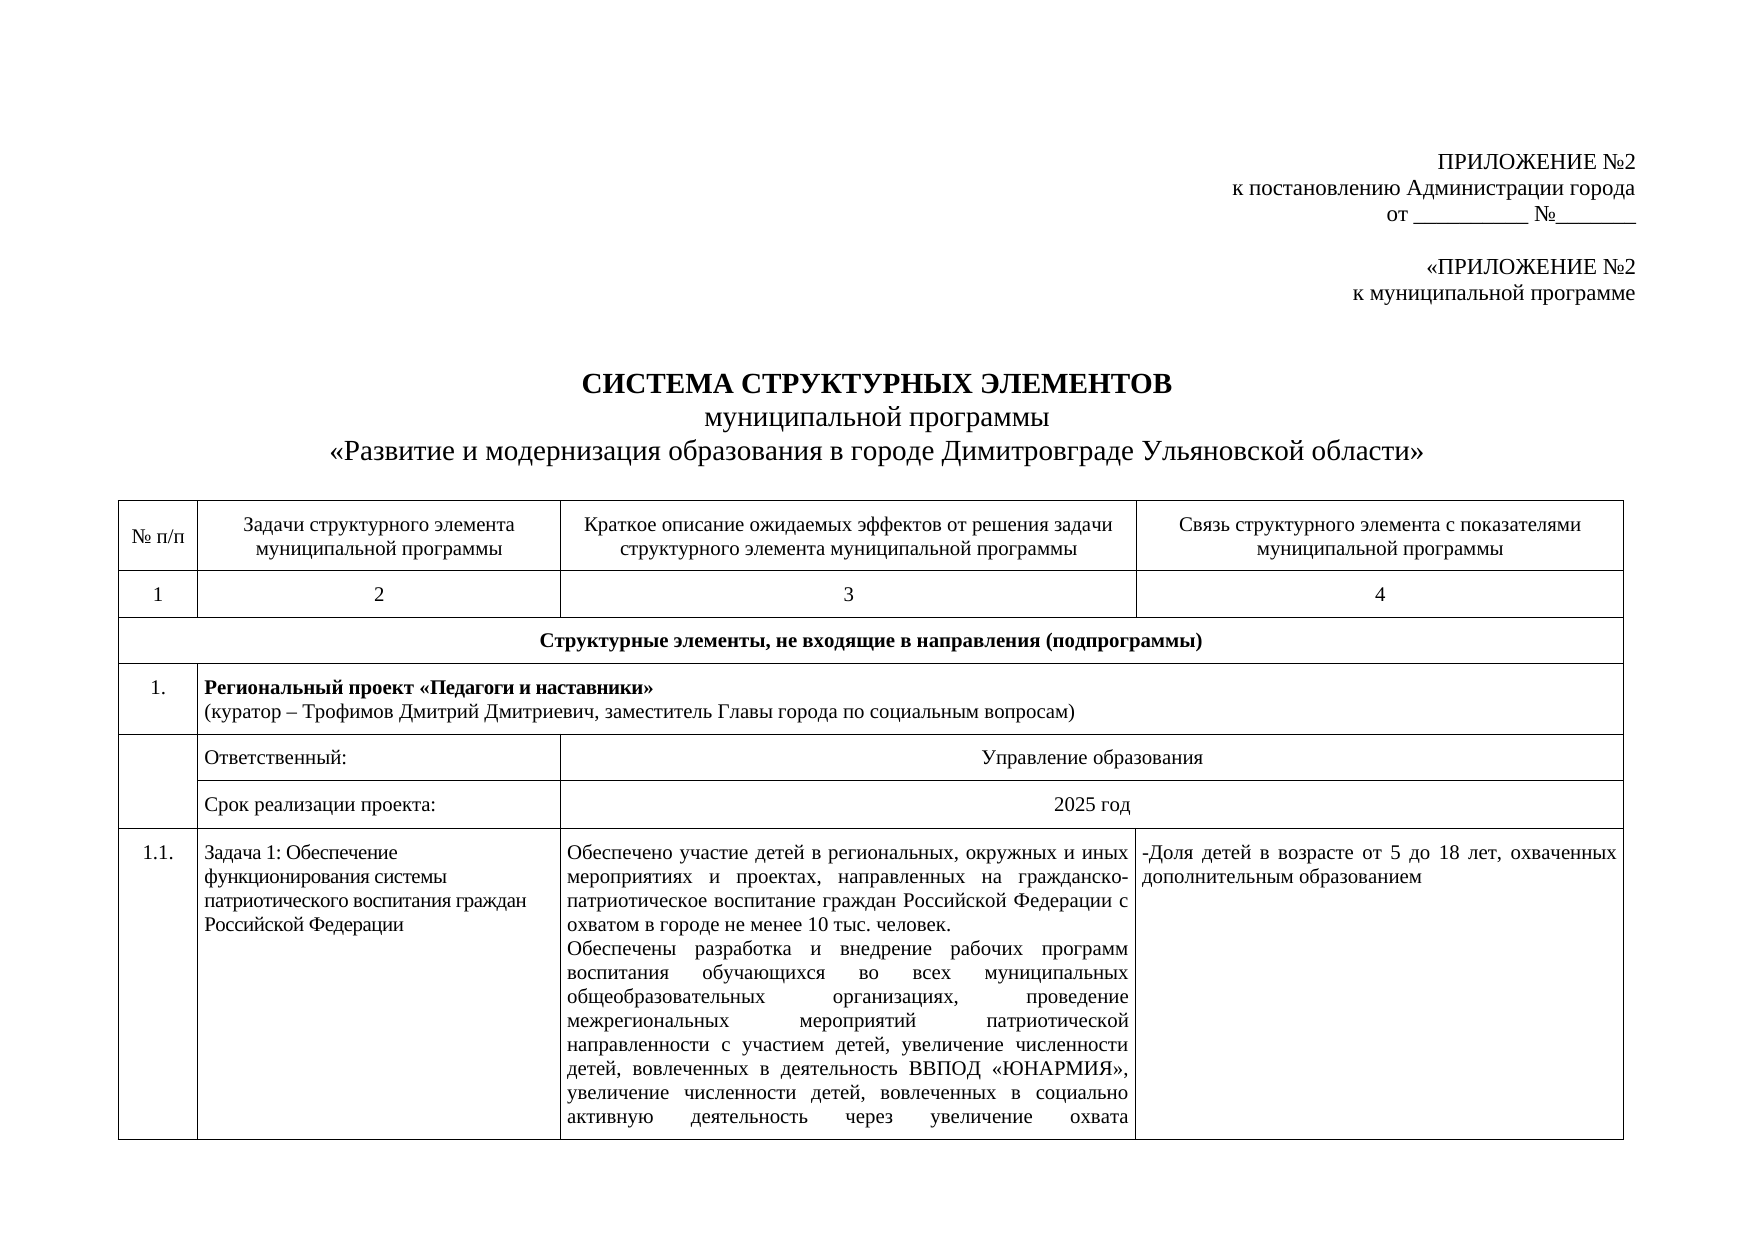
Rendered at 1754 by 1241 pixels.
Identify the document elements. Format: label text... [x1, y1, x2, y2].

table_header Задачи структурного элемента муниципальной программы [198, 501, 560, 570]
table_header Связь структурного элемента с показателями муниципальной программы [1137, 501, 1623, 570]
text ПРИЛОЖЕНИЕ №2 [1181, 148, 1636, 174]
table_cell 1 [119, 571, 197, 617]
table_header № п/п [119, 501, 197, 570]
table_cell 1. [119, 664, 197, 733]
text к постановлению Администрации города [1181, 174, 1636, 200]
text к муниципальной программе [118, 279, 1636, 306]
text от __________ №_______ [1181, 200, 1636, 227]
table_header Краткое описание ожидаемых эффектов от решения задачи структурного элемента муниципальной программы [561, 501, 1136, 570]
table_cell Региональный проект «Педагоги и наставники» (куратор – Трофимов Дмитрий Дмитриевич, заместитель Главы города по социальным вопросам) [198, 664, 1623, 733]
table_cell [198, 829, 560, 1139]
table_cell 3 [561, 571, 1136, 617]
text СИСТЕМА СТРУКТУРНЫХ ЭЛЕМЕНТОВ [118, 366, 1636, 399]
text «ПРИЛОЖЕНИЕ №2 [1181, 253, 1636, 279]
table_cell Срок реализации проекта: [198, 781, 560, 828]
table_cell Управление образования [561, 735, 1623, 780]
text муниципальной программы [118, 399, 1636, 433]
table_cell [119, 735, 197, 828]
table_cell 4 [1137, 571, 1623, 617]
table_cell Структурные элементы, не входящие в направления (подпрограммы) [119, 618, 1623, 663]
table_cell 1.1. [119, 829, 197, 1139]
table_cell Ответственный: [198, 735, 560, 780]
text «Развитие и модернизация образования в городе Димитровграде Ульяновской области» [118, 433, 1636, 466]
table_cell 2 [198, 571, 560, 617]
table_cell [1136, 829, 1623, 1139]
table_cell 2025 год [561, 781, 1623, 828]
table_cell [561, 829, 1135, 1139]
